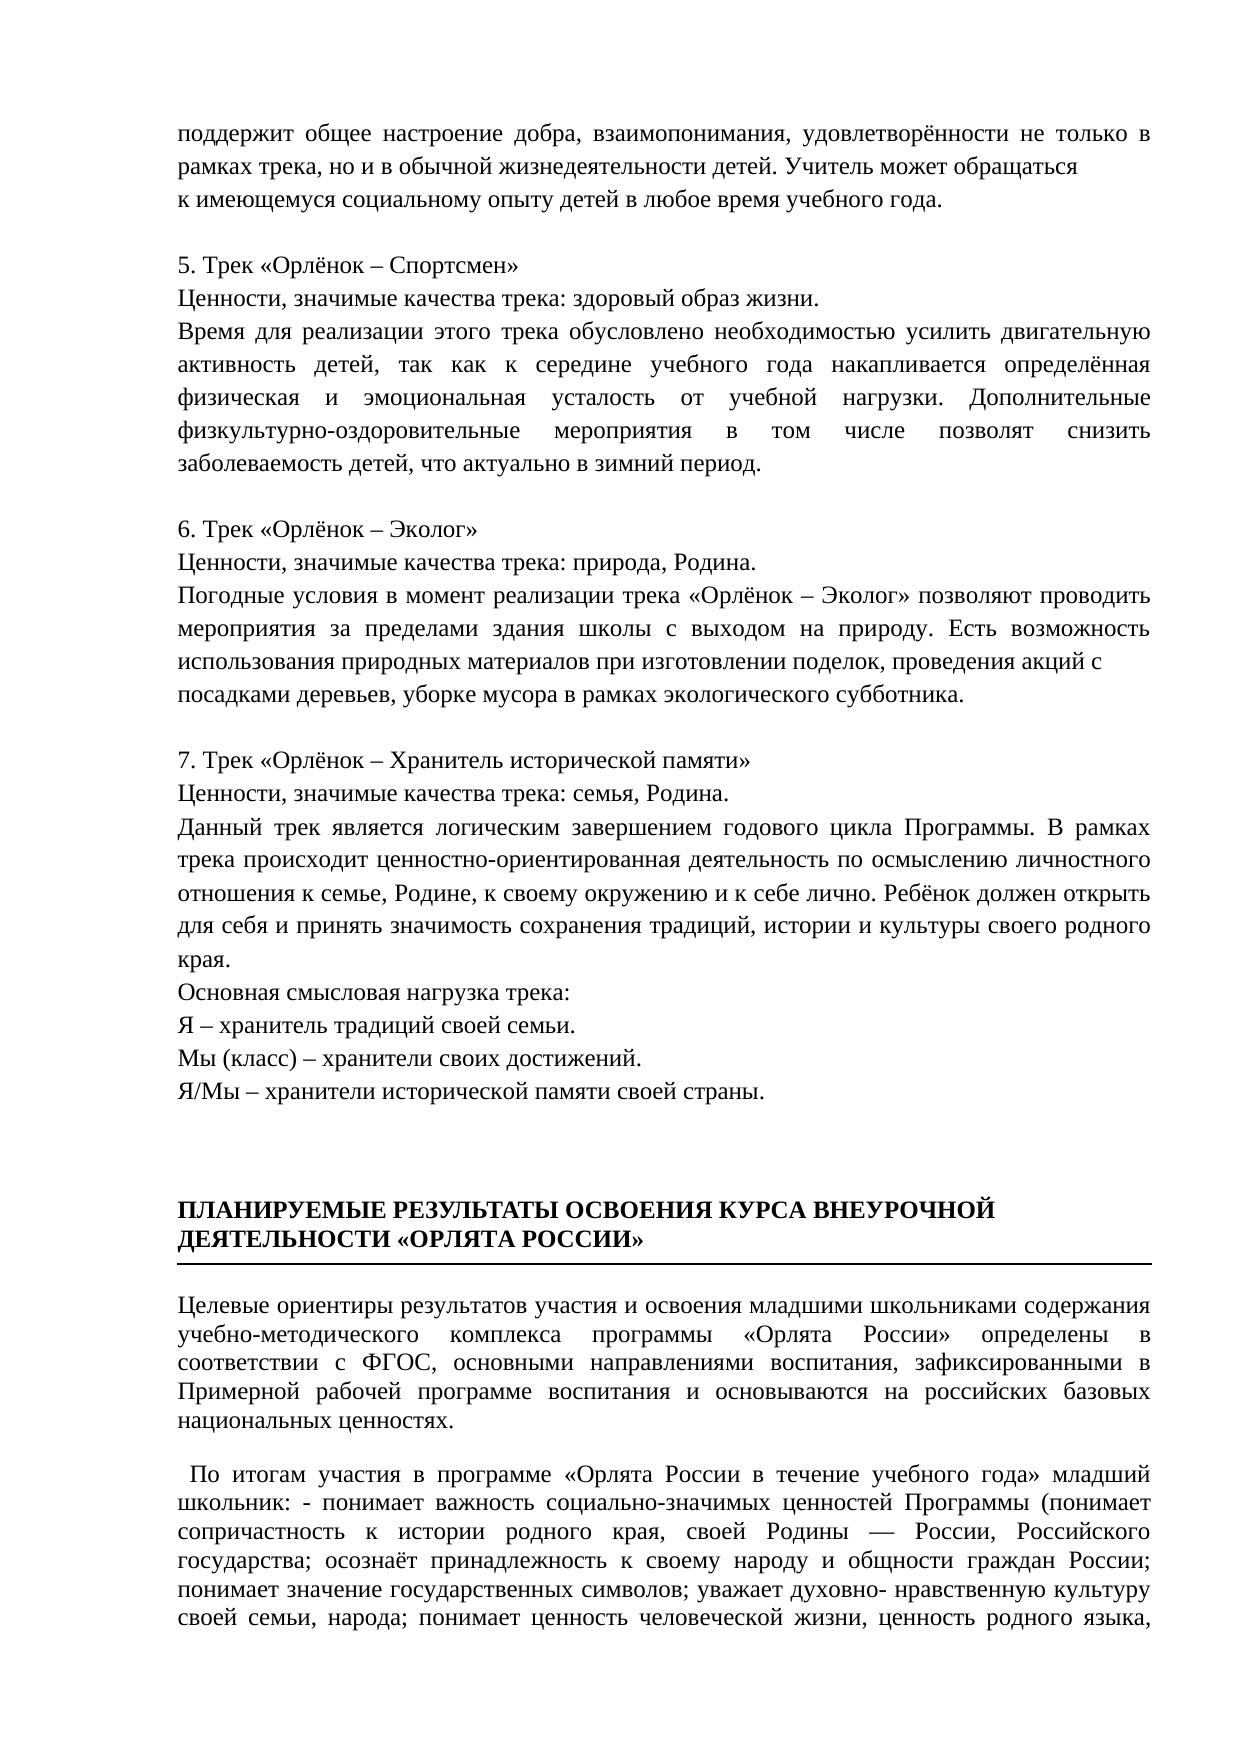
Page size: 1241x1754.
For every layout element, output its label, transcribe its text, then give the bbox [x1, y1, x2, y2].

text Ценности, значимые качества трека: здоровый образ жизни. [177, 283, 1152, 312]
text Целевые ориентиры результатов участия и освоения младшими школьниками содержания учебно-методического комплекса программы «Орлята России» определены в соответствии с ФГОС, основными направлениями воспитания, зафиксированными в Примерной рабочей программе воспитания и основываются на российских базовых национальных ценностях. [177, 1290, 1152, 1434]
text Я – хранитель традиций своей семьи. [177, 1010, 1152, 1038]
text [177, 1459, 1152, 1631]
text 7. Трек «Орлёнок – Хранитель исторической памяти» [177, 746, 1152, 774]
text Погодные условия в момент реализации трека «Орлёнок – Эколог» позволяют проводить мероприятия за пределами здания школы с выходом на природу. Есть возможность использования природных материалов при изготовлении поделок, проведения акций с [177, 580, 1152, 675]
text Ценности, значимые качества трека: природа, Родина. [177, 547, 1152, 576]
text к имеющемуся социальному опыту детей в любое время учебного года. [177, 184, 1152, 213]
text ПЛАНИРУЕМЫЕ РЕЗУЛЬТАТЫ ОСВОЕНИЯ курса внеурочной деятельности «Орлята России» [177, 1195, 1152, 1263]
text Я/Мы – хранители исторической памяти своей страны. [177, 1076, 1152, 1104]
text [177, 118, 1152, 180]
text Мы (класс) – хранители своих достижений. [177, 1043, 1152, 1071]
text Ценности, значимые качества трека: семья, Родина. [177, 778, 1152, 807]
text 5. Трек «Орлёнок – Спортсмен» [177, 250, 1152, 279]
text Данный трек является логическим завершением годового цикла Программы. В рамках трека происходит ценностно-ориентированная деятельность по осмыслению личностного отношения к семье, Родине, к своему окружению и к себе лично. Ребёнок должен открыть для себя и принять значимость сохранения традиций, истории и культуры своего родного края. [177, 812, 1152, 972]
text Время для реализации этого трека обусловлено необходимостью усилить двигательную активность детей, так как к середине учебного года накапливается определённая физическая и эмоциональная усталость от учебной нагрузки. Дополнительные физкультурно-оздоровительные мероприятия в том числе позволят снизить заболеваемость детей, что актуально в зимний период. [177, 316, 1152, 477]
text Основная смысловая нагрузка трека: [177, 977, 1152, 1005]
text 6. Трек «Орлёнок – Эколог» [177, 514, 1152, 543]
text посадками деревьев, уборке мусора в рамках экологического субботника. [177, 679, 1152, 708]
